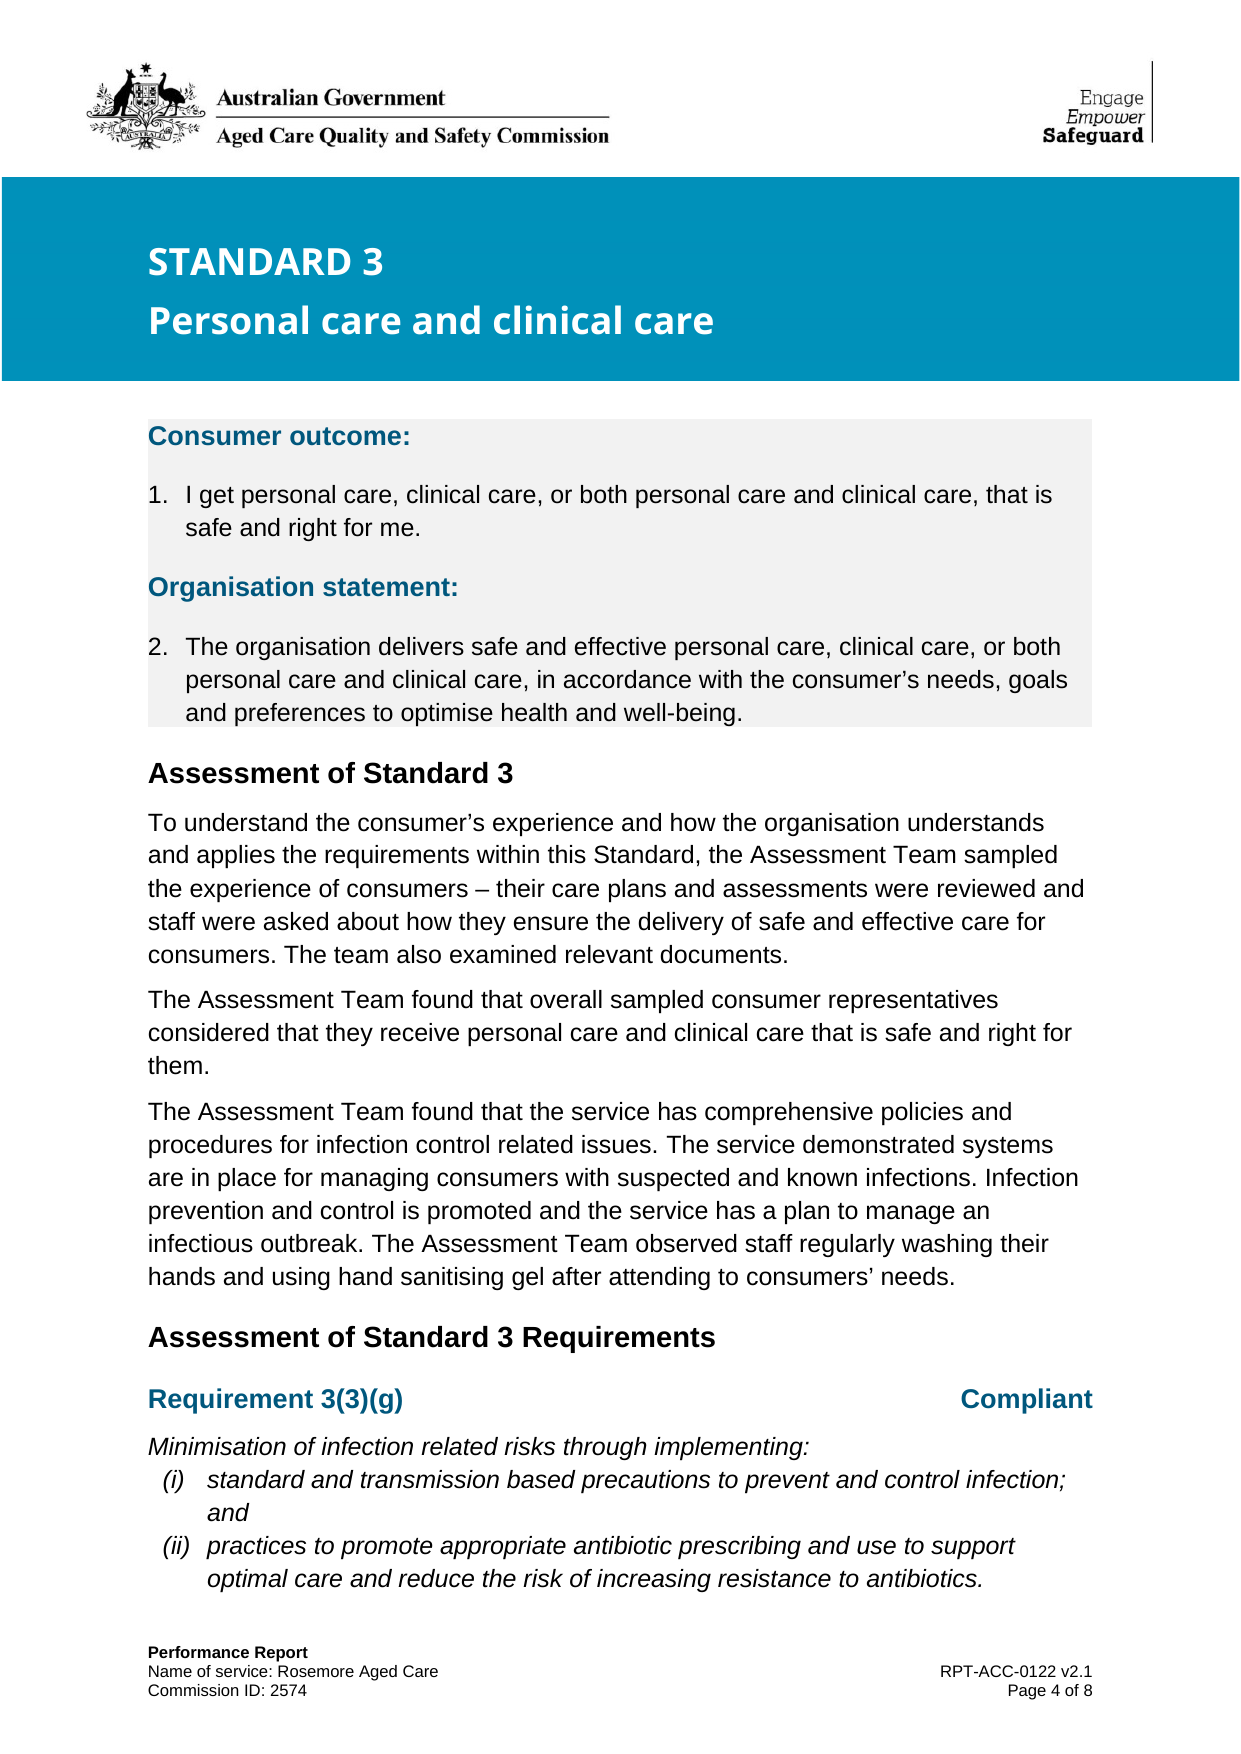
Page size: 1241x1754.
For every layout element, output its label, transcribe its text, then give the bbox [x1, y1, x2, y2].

subtitle Organisation statement: [148, 571, 1092, 603]
list practices to promote appropriate antibiotic prescribing and use to support optimal care and reduce the risk of increasing resistance to antibiotics. [162, 1531, 1092, 1593]
text To understand the consumer’s experience and how the organisation understands and applies the requirements within this Standard, the Assessment Team sampled the experience of consumers – their care plans and assessments were reviewed and staff were asked about how they ensure the delivery of safe and effective care for consumers. The team also examined relevant documents. [148, 807, 1092, 968]
text The Assessment Team found that the service has comprehensive policies and procedures for infection control related issues. The service demonstrated systems are in place for managing consumers with suspected and known infections. Infection prevention and control is promoted and the service has a plan to manage an infectious outbreak. The Assessment Team observed staff regularly washing their hands and using hand sanitising gel after attending to consumers’ needs. [148, 1097, 1092, 1291]
subtitle STANDARD 3 Personal care and clinical care [148, 236, 1092, 345]
subtitle Requirement 3(3)(g) Compliant [148, 1383, 1092, 1414]
subtitle Consumer outcome: [148, 419, 1092, 451]
list standard and transmission based precautions to prevent and control infection; and [162, 1465, 1092, 1527]
text Minimisation of infection related risks through implementing: [148, 1432, 1092, 1461]
subtitle Assessment of Standard 3 [148, 756, 1092, 790]
picture [0, 1, 1241, 171]
subtitle Assessment of Standard 3 Requirements [148, 1320, 1092, 1353]
text The Assessment Team found that overall sampled consumer representatives considered that they receive personal care and clinical care that is safe and right for them. [148, 985, 1092, 1080]
list I get personal care, clinical care, or both personal care and clinical care, that is safe and right for me. [148, 480, 1092, 542]
list The organisation delivers safe and effective personal care, clinical care, or both personal care and clinical care, in accordance with the consumer’s needs, goals and preferences to optimise health and well-being. [148, 632, 1092, 727]
